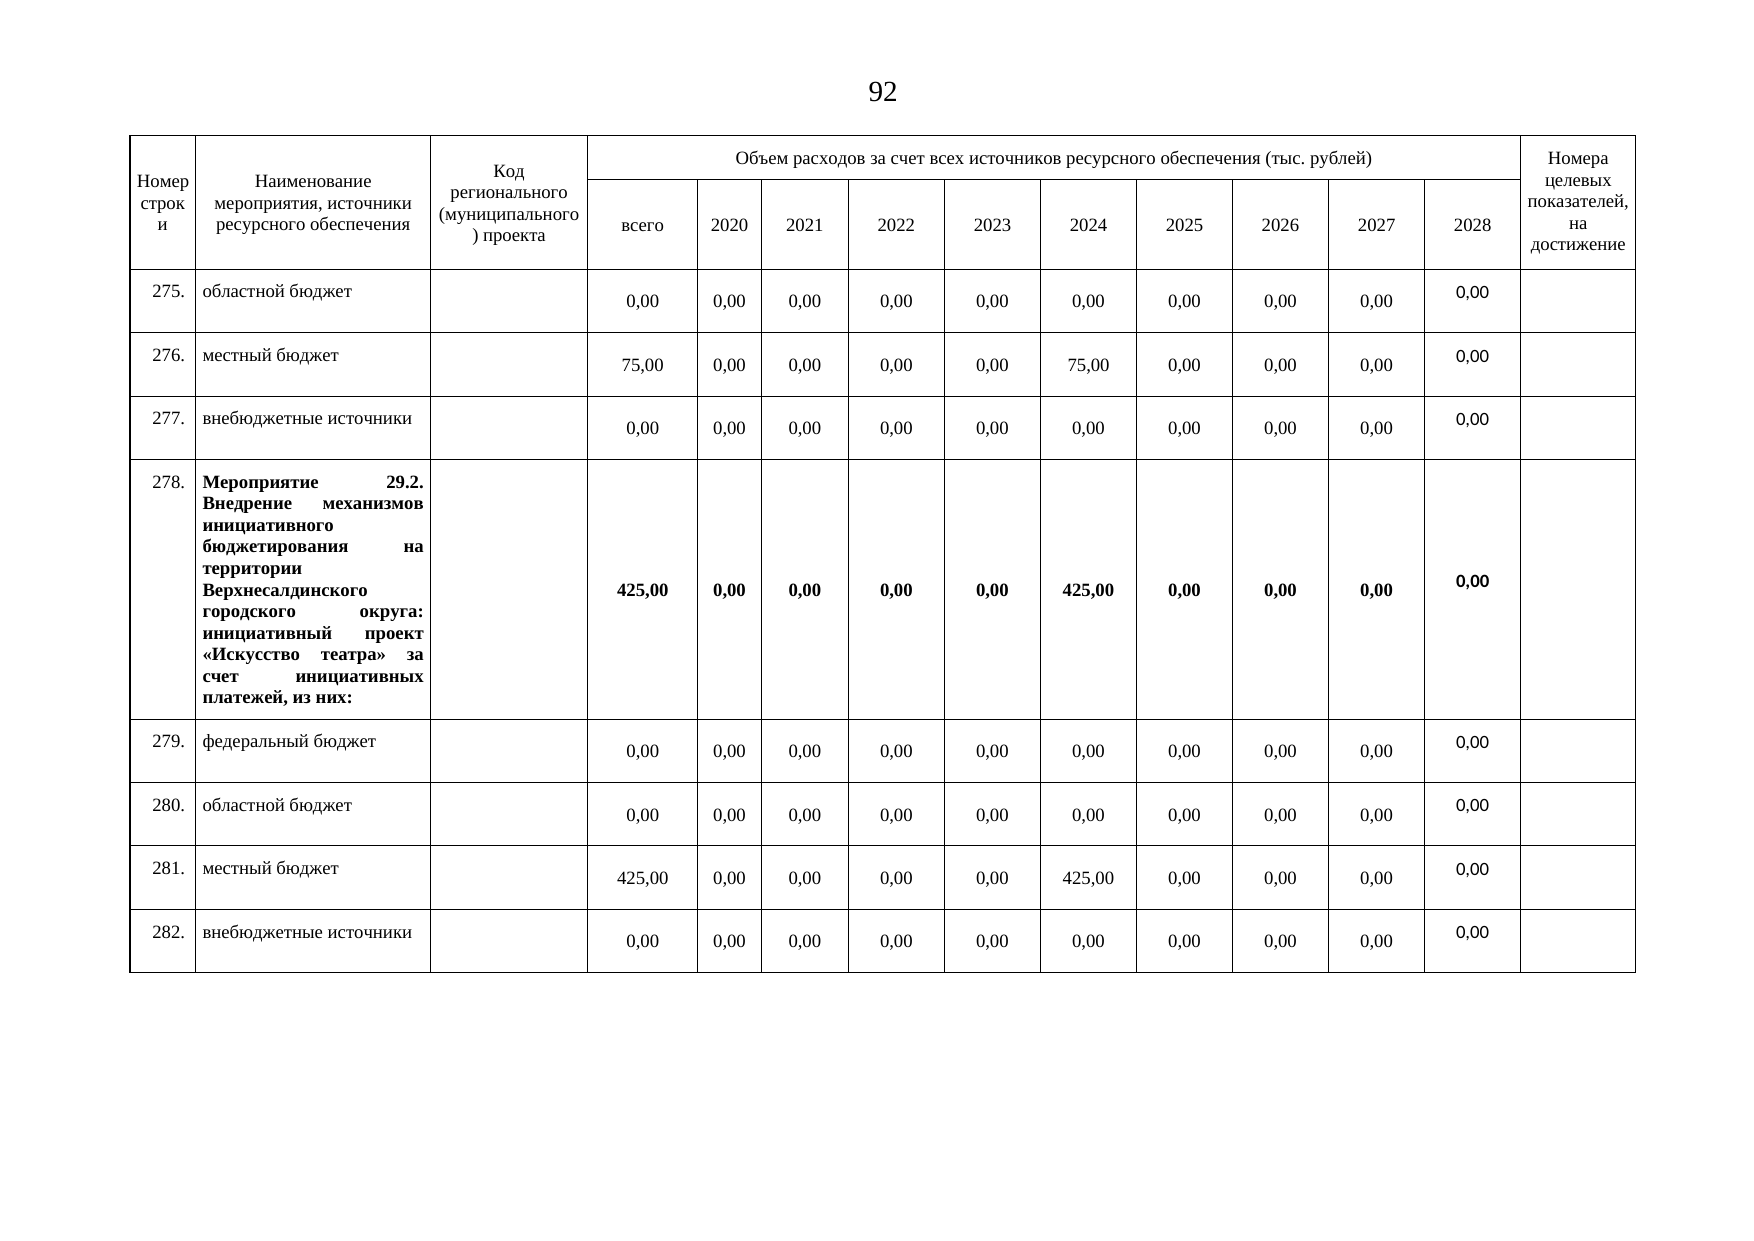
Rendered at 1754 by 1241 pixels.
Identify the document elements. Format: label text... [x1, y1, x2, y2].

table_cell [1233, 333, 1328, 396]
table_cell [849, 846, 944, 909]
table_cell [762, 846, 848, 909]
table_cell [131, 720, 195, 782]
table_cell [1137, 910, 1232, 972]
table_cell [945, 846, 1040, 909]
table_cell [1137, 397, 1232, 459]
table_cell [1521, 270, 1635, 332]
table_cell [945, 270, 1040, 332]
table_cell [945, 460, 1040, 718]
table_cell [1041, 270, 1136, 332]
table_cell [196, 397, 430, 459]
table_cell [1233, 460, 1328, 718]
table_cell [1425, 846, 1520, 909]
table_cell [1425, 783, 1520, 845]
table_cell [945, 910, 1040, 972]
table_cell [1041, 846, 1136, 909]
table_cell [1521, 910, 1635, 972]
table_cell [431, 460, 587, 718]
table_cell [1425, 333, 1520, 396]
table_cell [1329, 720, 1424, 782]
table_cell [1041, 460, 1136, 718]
table_cell всего [588, 180, 697, 269]
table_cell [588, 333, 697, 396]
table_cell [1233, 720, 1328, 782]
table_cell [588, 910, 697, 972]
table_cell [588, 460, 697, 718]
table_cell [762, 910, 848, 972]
table_cell 2024 [1041, 180, 1136, 269]
table_cell 2028 [1425, 180, 1520, 269]
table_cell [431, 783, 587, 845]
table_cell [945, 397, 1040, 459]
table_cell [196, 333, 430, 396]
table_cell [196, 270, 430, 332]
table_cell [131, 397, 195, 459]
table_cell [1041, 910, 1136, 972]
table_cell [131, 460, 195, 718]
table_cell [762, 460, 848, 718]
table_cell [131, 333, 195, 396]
table_cell 2026 [1233, 180, 1328, 269]
table_header Код регионального (муниципального) проекта [431, 136, 587, 269]
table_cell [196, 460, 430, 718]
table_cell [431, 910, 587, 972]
table_cell 2027 [1329, 180, 1424, 269]
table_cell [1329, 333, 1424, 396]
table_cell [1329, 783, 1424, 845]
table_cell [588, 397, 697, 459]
table_cell 2025 [1137, 180, 1232, 269]
table_cell 2021 [762, 180, 848, 269]
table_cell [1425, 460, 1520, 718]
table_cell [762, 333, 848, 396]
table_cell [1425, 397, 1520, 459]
table_cell 2022 [849, 180, 944, 269]
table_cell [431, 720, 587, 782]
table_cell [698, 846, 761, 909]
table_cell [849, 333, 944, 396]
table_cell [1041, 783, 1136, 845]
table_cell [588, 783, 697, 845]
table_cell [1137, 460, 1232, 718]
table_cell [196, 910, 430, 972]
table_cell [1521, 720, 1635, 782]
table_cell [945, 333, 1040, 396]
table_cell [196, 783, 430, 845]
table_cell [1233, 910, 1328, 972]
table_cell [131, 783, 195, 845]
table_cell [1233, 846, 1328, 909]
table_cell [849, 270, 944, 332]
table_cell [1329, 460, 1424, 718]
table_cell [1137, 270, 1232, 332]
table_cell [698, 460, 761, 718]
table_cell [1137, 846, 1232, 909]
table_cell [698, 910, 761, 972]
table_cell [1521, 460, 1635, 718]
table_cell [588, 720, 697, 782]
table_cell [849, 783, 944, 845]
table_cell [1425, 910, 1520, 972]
table_header Номера целевых показателей, на достижение которых направлены мероприятия [1521, 136, 1635, 269]
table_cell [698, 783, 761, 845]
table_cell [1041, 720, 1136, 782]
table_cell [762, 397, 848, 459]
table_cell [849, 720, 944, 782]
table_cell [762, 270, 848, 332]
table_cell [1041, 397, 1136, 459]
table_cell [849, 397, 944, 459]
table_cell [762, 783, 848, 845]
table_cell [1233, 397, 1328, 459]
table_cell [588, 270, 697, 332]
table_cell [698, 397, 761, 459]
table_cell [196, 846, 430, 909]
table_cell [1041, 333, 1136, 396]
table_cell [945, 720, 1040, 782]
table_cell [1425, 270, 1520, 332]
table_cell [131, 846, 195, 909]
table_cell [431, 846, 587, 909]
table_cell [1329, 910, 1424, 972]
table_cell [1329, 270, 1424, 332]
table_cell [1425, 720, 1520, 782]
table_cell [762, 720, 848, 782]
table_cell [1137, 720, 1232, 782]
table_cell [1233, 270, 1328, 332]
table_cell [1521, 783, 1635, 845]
table_header Наименование мероприятия, источники ресурсного обеспечения [196, 136, 430, 269]
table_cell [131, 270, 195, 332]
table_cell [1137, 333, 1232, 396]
table_header Номер строки [131, 136, 195, 269]
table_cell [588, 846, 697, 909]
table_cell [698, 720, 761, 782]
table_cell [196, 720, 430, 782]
table_cell 2023 [945, 180, 1040, 269]
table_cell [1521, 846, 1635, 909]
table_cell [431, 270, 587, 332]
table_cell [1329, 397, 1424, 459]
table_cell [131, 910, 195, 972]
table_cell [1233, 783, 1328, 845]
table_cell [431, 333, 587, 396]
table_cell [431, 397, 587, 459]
table_cell 2020 [698, 180, 761, 269]
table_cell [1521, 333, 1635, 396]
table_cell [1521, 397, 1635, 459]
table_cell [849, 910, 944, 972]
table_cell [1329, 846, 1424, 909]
table_header Объем расходов за счет всех источников ресурсного обеспечения (тыс. рублей) [588, 136, 1520, 179]
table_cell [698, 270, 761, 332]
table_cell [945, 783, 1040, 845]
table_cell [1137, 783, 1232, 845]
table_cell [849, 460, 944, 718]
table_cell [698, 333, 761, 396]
